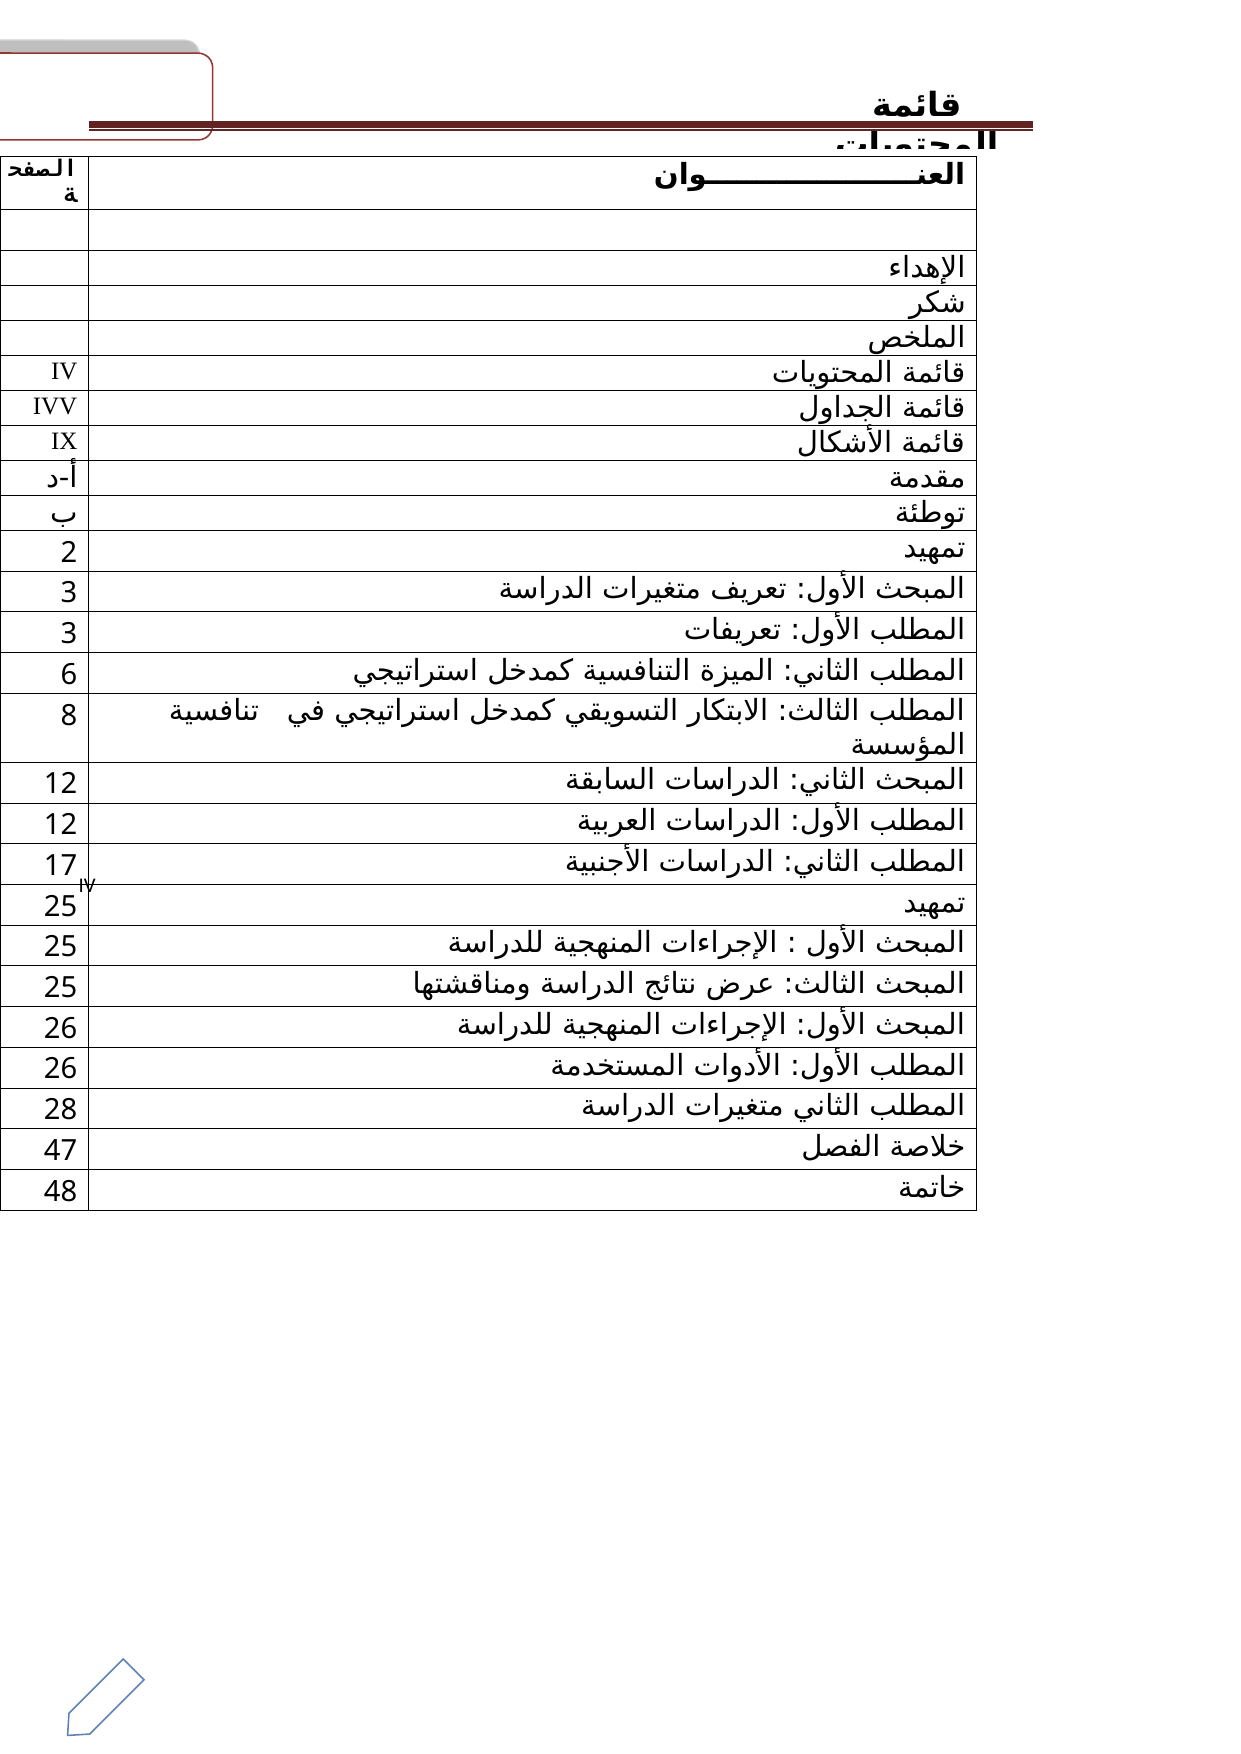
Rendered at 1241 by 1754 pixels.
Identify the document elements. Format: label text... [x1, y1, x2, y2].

table_cell قائمة الجداول [89, 391, 976, 425]
table_cell 8 [1, 694, 88, 762]
table_cell [1, 286, 88, 320]
table_cell المطلب الأول: الأدوات المستخدمة [89, 1048, 976, 1087]
table_cell 25 [1, 966, 88, 1006]
table_cell تمهيد [89, 885, 976, 924]
table_cell 48 [1, 1170, 88, 1210]
table_cell 25 [1, 926, 88, 965]
table_cell المطلب الثاني متغيرات الدراسة [89, 1089, 976, 1128]
table_cell المطلب الأول: تعريفات [89, 612, 976, 652]
table_cell المبحث الثاني: الدراسات السابقة [89, 763, 976, 802]
table_cell المطلب الثاني: الدراسات الأجنبية [89, 844, 976, 884]
table_cell [1, 321, 88, 355]
table_cell IX [1, 426, 88, 460]
table_cell 6 [1, 653, 88, 693]
table_cell 3 [1, 572, 88, 611]
table_cell المبحث الثالث: عرض نتائج الدراسة ومناقشتها [89, 966, 976, 1006]
table_cell خاتمة [89, 1170, 976, 1210]
table_cell 12 [1, 804, 88, 843]
table_cell المطلب الثاني: الميزة التنافسية كمدخل استراتيجي [89, 653, 976, 693]
table_cell 3 [1, 612, 88, 652]
table_cell أ-د [1, 461, 88, 495]
table_cell [1, 251, 88, 285]
table_cell مقدمة [89, 461, 976, 495]
table_header العنـــــــــــــــــــــوان [89, 157, 976, 209]
table_cell الملخص [89, 321, 976, 355]
table_cell 12 [1, 763, 88, 802]
table_cell 28 [1, 1089, 88, 1128]
table_cell 26 [1, 1048, 88, 1087]
table_cell IV [1, 356, 88, 390]
table_cell 2 [1, 531, 88, 571]
table_cell 17 [1, 844, 88, 884]
table_cell 47 [1, 1129, 88, 1169]
table_cell IVV [1, 391, 88, 425]
table_cell [89, 210, 976, 250]
table_cell توطئة [89, 496, 976, 530]
table_cell ‌ب [1, 496, 88, 530]
table_cell قائمة الأشكال [89, 426, 976, 460]
table_cell قائمة المحتويات [89, 356, 976, 390]
table_header الصفحة [1, 157, 88, 209]
table_cell شكر [89, 286, 976, 320]
table_cell تمهيد [89, 531, 976, 571]
table_cell 25 [1, 885, 88, 924]
table_cell المطلب الثالث: الابتكار التسويقي كمدخل استراتيجي في تنافسية المؤسسة [89, 694, 976, 762]
table_cell المبحث الأول : الإجراءات المنهجية للدراسة [89, 926, 976, 965]
table_cell [1, 210, 88, 250]
table_cell 26 [1, 1007, 88, 1047]
table_cell المبحث الأول: تعريف متغيرات الدراسة [89, 572, 976, 611]
table_cell المطلب الأول: الدراسات العربية [89, 804, 976, 843]
table_cell المبحث الأول: الإجراءات المنهجية للدراسة [89, 1007, 976, 1047]
table_cell الإهداء [89, 251, 976, 285]
table_cell خلاصة الفصل [89, 1129, 976, 1169]
